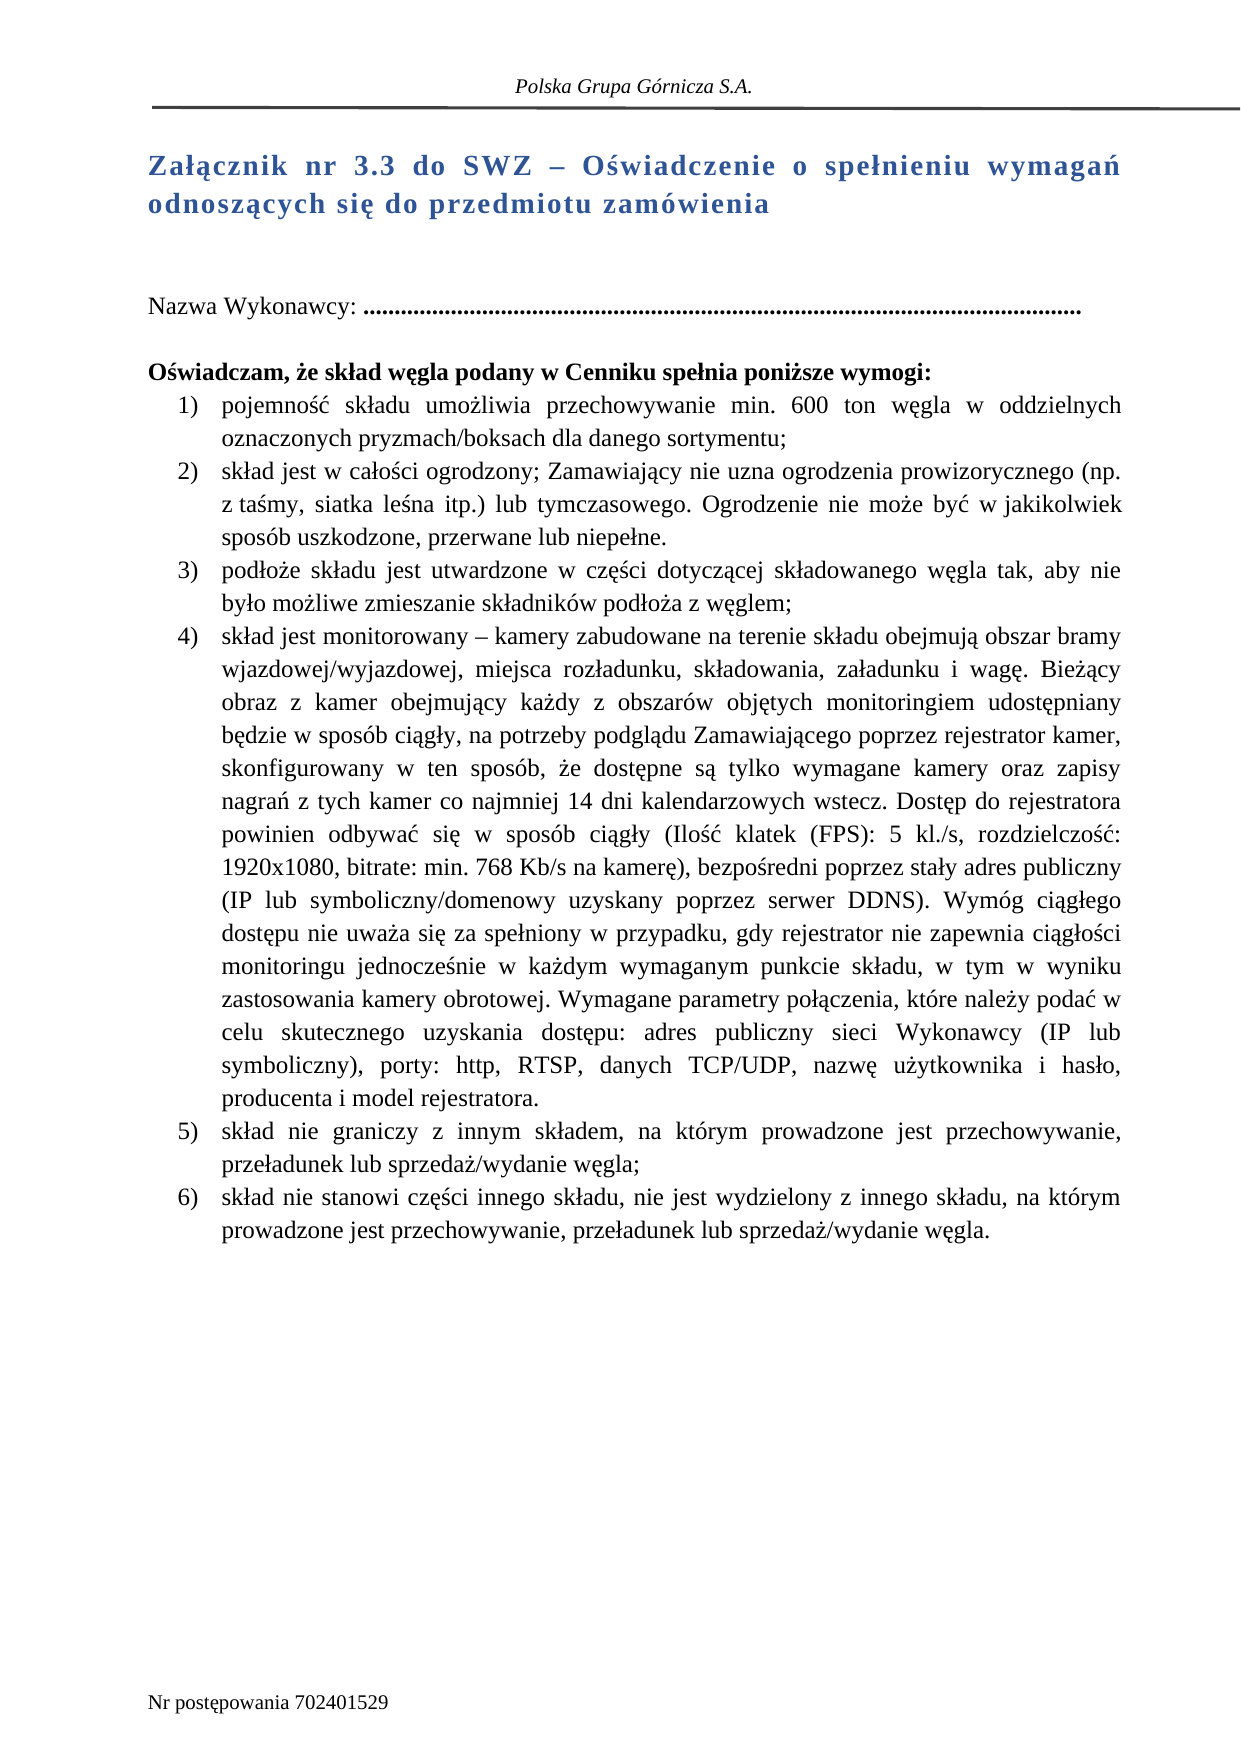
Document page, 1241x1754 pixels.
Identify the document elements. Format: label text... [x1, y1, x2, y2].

list pojemność składu umożliwia przechowywanie min. 600 ton węgla w oddzielnych oznaczonych pryzmach/boksach dla danego sortymentu; [177, 390, 1122, 452]
text Nazwa Wykonawcy: ................................................................................................................... [148, 291, 1122, 319]
list podłoże składu jest utwardzone w części dotyczącej składowanego węgla tak, aby nie było możliwe zmieszanie składników podłoża z węglem; [177, 555, 1122, 617]
list skład jest monitorowany – kamery zabudowane na terenie składu obejmują obszar bramy wjazdowej/wyjazdowej, miejsca rozładunku, składowania, załadunku i wagę. Bieżący obraz z kamer obejmujący każdy z obszarów objętych monitoringiem udostępniany będzie w sposób ciągły, na potrzeby podglądu Zamawiającego poprzez rejestrator kamer, skonfigurowany w ten sposób, że dostępne są tylko wymagane kamery oraz zapisy nagrań z tych kamer co najmniej 14 dni kalendarzowych wstecz. Dostęp do rejestratora powinien odbywać się w sposób ciągły (Ilość klatek (FPS): 5 kl./s, rozdzielczość: 1920x1080, bitrate: min. 768 Kb/s na kamerę), bezpośredni poprzez stały adres publiczny (IP lub symboliczny/domenowy uzyskany poprzez serwer DDNS). Wymóg ciągłego dostępu nie uważa się za spełniony w przypadku, gdy rejestrator nie zapewnia ciągłości monitoringu jednocześnie w każdym wymaganym punkcie składu, w tym w wyniku zastosowania kamery obrotowej. Wymagane parametry połączenia, które należy podać w celu skutecznego uzyskania dostępu: adres publiczny sieci Wykonawcy (IP lub symboliczny), porty: http, RTSP, danych TCP/UDP, nazwę użytkownika i hasło, producenta i model rejestratora. [177, 621, 1122, 1112]
list skład jest w całości ogrodzony; Zamawiający nie uzna ogrodzenia prowizorycznego (np. z taśmy, siatka leśna itp.) lub tymczasowego. Ogrodzenie nie może być w jakikolwiek sposób uszkodzone, przerwane lub niepełne. [177, 456, 1122, 551]
list skład nie graniczy z innym składem, na którym prowadzone jest przechowywanie, przeładunek lub sprzedaż/wydanie węgla; [177, 1116, 1122, 1178]
list skład nie stanowi części innego składu, nie jest wydzielony z innego składu, na którym prowadzone jest przechowywanie, przeładunek lub sprzedaż/wydanie węgla. [177, 1182, 1122, 1244]
text Załącznik nr 3.3 do SWZ – Oświadczenie o spełnieniu wymagań odnoszących się do przedmiotu zamówienia [148, 148, 1122, 220]
text Oświadczam, że skład węgla podany w Cenniku spełnia poniższe wymogi: [148, 357, 1122, 386]
